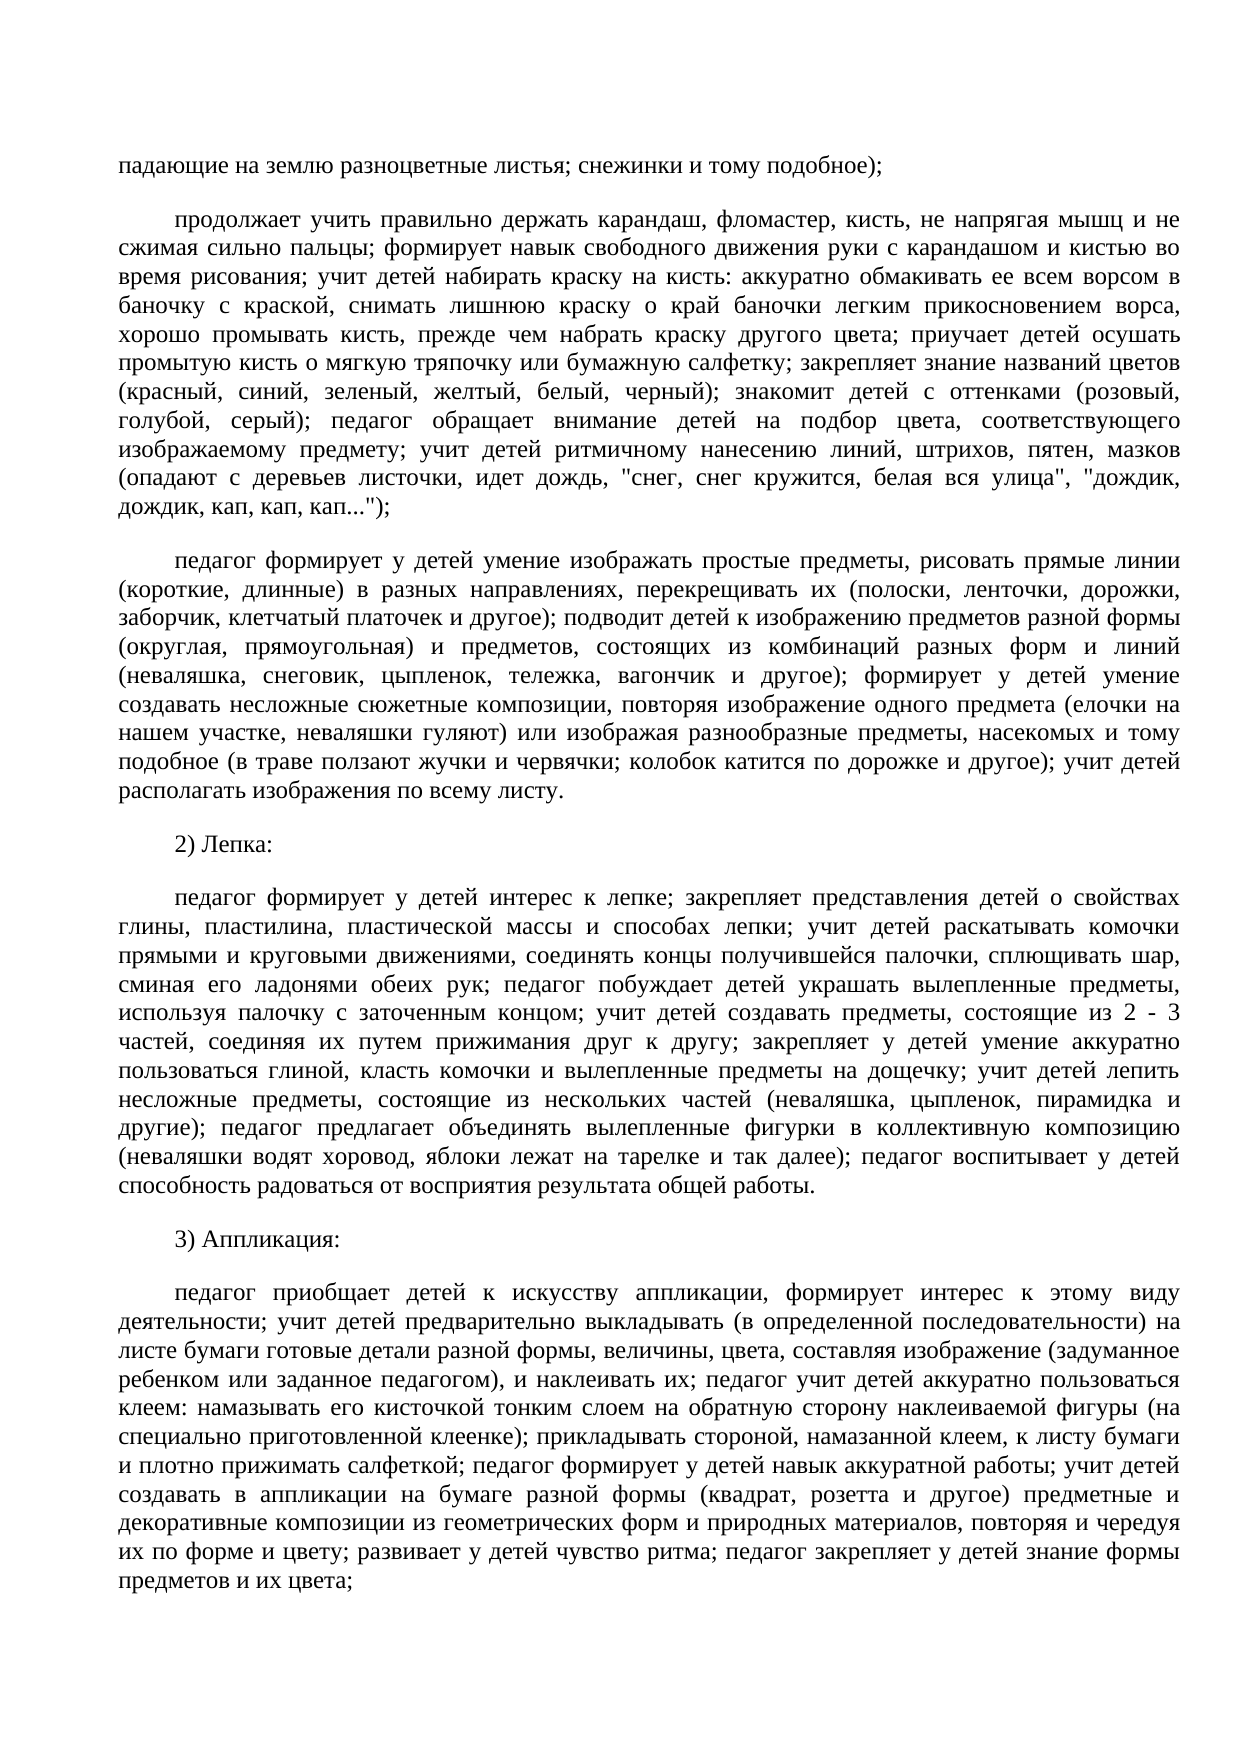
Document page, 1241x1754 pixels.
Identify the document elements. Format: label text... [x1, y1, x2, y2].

text 3) Аппликация: [118, 1224, 1181, 1252]
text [118, 150, 1181, 179]
text педагог приобщает детей к искусству аппликации, формирует интерес к этому виду деятельности; учит детей предварительно выкладывать (в определенной последовательности) на листе бумаги готовые детали разной формы, величины, цвета, составляя изображение (задуманное ребенком или заданное педагогом), и наклеивать их; педагог учит детей аккуратно пользоваться клеем: намазывать его кисточкой тонким слоем на обратную сторону наклеиваемой фигуры (на специально приготовленной клеенке); прикладывать стороной, намазанной клеем, к листу бумаги и плотно прижимать салфеткой; педагог формирует у детей навык аккуратной работы; учит детей создавать в аппликации на бумаге разной формы (квадрат, розетта и другое) предметные и декоративные композиции из геометрических форм и природных материалов, повторяя и чередуя их по форме и цвету; развивает у детей чувство ритма; педагог закрепляет у детей знание формы предметов и их цвета; [118, 1277, 1181, 1594]
text педагог формирует у детей интерес к лепке; закрепляет представления детей о свойствах глины, пластилина, пластической массы и способах лепки; учит детей раскатывать комочки прямыми и круговыми движениями, соединять концы получившейся палочки, сплющивать шар, сминая его ладонями обеих рук; педагог побуждает детей украшать вылепленные предметы, используя палочку с заточенным концом; учит детей создавать предметы, состоящие из 2 - 3 частей, соединяя их путем прижимания друг к другу; закрепляет у детей умение аккуратно пользоваться глиной, класть комочки и вылепленные предметы на дощечку; учит детей лепить несложные предметы, состоящие из нескольких частей (неваляшка, цыпленок, пирамидка и другие); педагог предлагает объединять вылепленные фигурки в коллективную композицию (неваляшки водят хоровод, яблоки лежат на тарелке и так далее); педагог воспитывает у детей способность радоваться от восприятия результата общей работы. [118, 882, 1181, 1199]
text продолжает учить правильно держать карандаш, фломастер, кисть, не напрягая мышц и не сжимая сильно пальцы; формирует навык свободного движения руки с карандашом и кистью во время рисования; учит детей набирать краску на кисть: аккуратно обмакивать ее всем ворсом в баночку с краской, снимать лишнюю краску о край баночки легким прикосновением ворса, хорошо промывать кисть, прежде чем набрать краску другого цвета; приучает детей осушать промытую кисть о мягкую тряпочку или бумажную салфетку; закрепляет знание названий цветов (красный, синий, зеленый, желтый, белый, черный); знакомит детей с оттенками (розовый, голубой, серый); педагог обращает внимание детей на подбор цвета, соответствующего изображаемому предмету; учит детей ритмичному нанесению линий, штрихов, пятен, мазков (опадают с деревьев листочки, идет дождь, "снег, снег кружится, белая вся улица", "дождик, дождик, кап, кап, кап..."); [118, 204, 1181, 520]
text 2) Лепка: [118, 829, 1181, 857]
text педагог формирует у детей умение изображать простые предметы, рисовать прямые линии (короткие, длинные) в разных направлениях, перекрещивать их (полоски, ленточки, дорожки, заборчик, клетчатый платочек и другое); подводит детей к изображению предметов разной формы (округлая, прямоугольная) и предметов, состоящих из комбинаций разных форм и линий (неваляшка, снеговик, цыпленок, тележка, вагончик и другое); формирует у детей умение создавать несложные сюжетные композиции, повторяя изображение одного предмета (елочки на нашем участке, неваляшки гуляют) или изображая разнообразные предметы, насекомых и тому подобное (в траве ползают жучки и червячки; колобок катится по дорожке и другое); учит детей располагать изображения по всему листу. [118, 545, 1181, 804]
